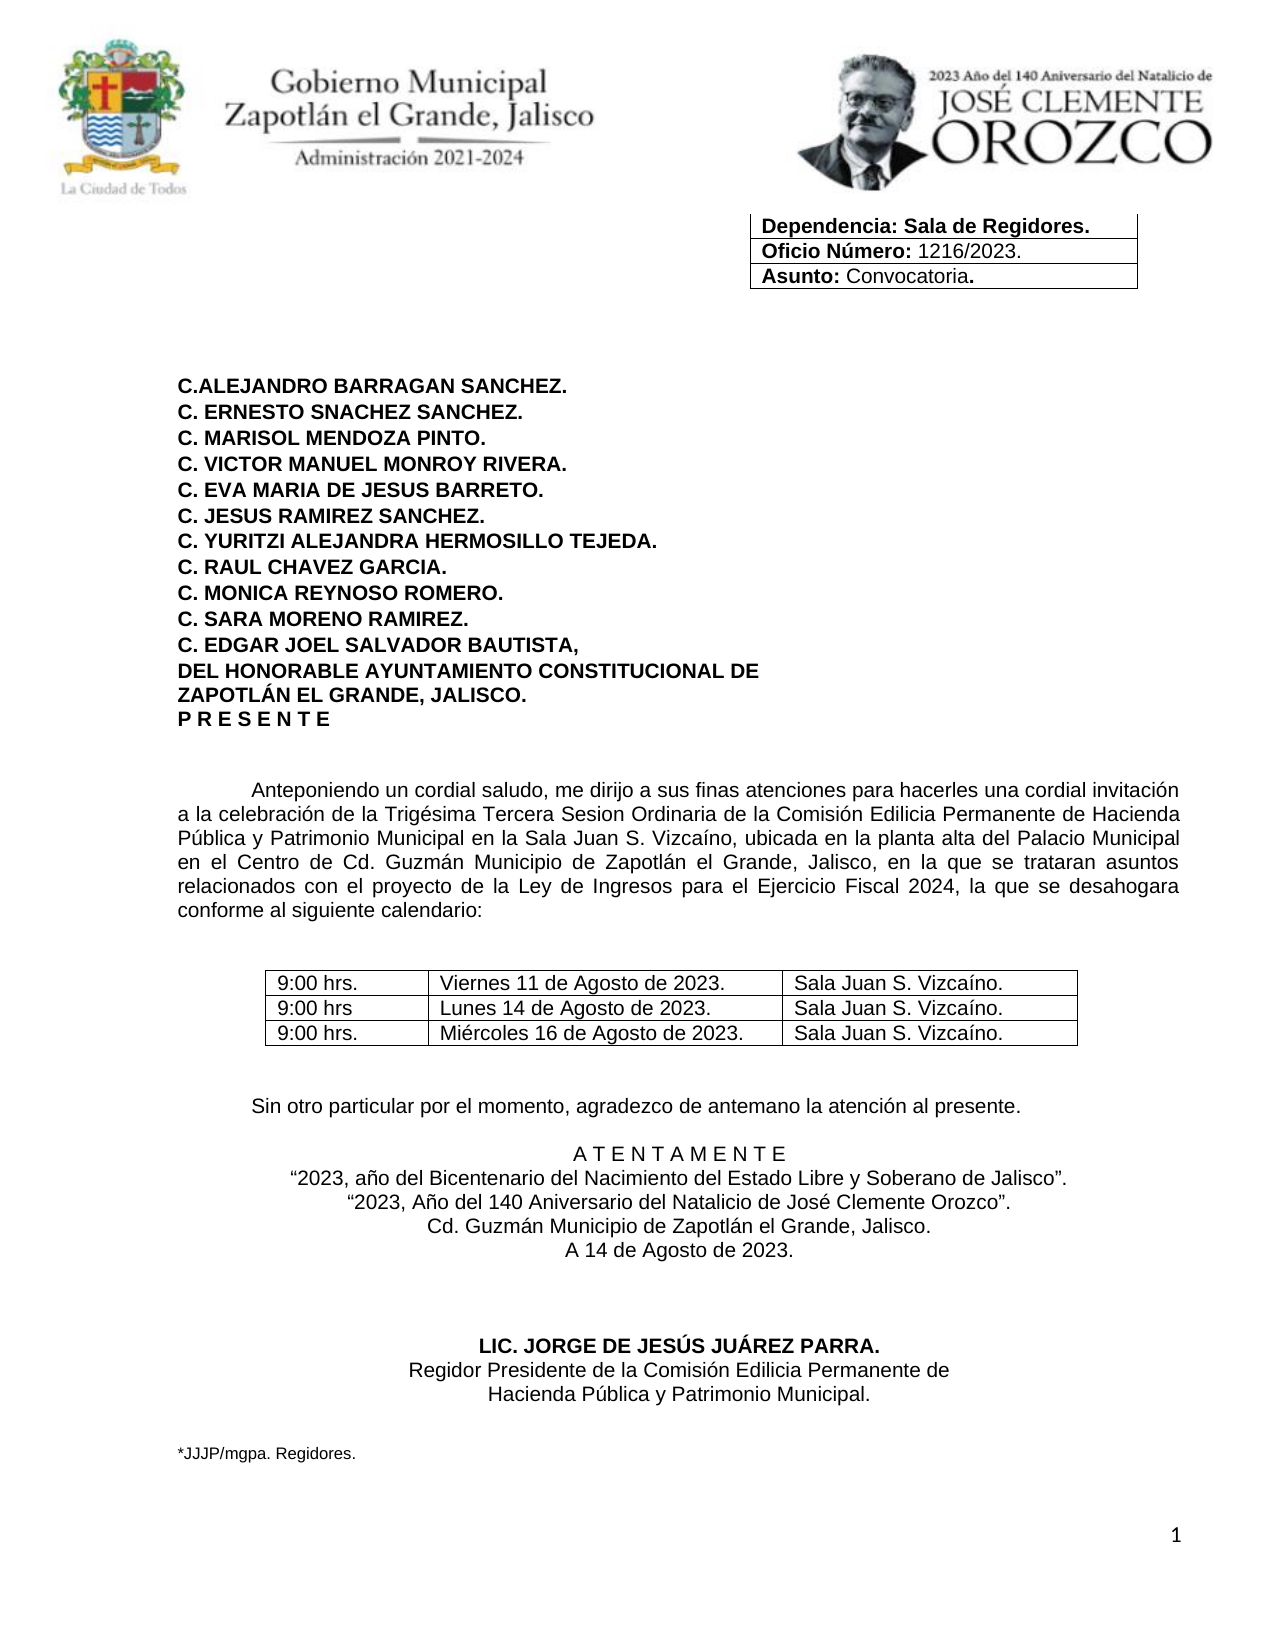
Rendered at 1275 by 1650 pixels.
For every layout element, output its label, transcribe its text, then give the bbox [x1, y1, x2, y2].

text ZAPOTLÁN EL GRANDE, JALISCO. [177, 682, 1181, 706]
text DEL HONORABLE AYUNTAMIENTO CONSTITUCIONAL DE [177, 658, 1181, 682]
text LIC. JORGE DE JESÚS JUÁREZ PARRA. [177, 1333, 1181, 1357]
table_header Sala Juan S. Vizcaíno. [783, 971, 1077, 995]
text *JJJP/mgpa. Regidores. [177, 1444, 1181, 1463]
text Regidor Presidente de la Comisión Edilicia Permanente de [177, 1357, 1181, 1381]
text Sin otro particular por el momento, agradezco de antemano la atención al presente. [177, 1094, 1181, 1118]
text C. YURITZI ALEJANDRA HERMOSILLO TEJEDA. [177, 529, 1181, 553]
text C. EDGAR JOEL SALVADOR BAUTISTA, [177, 633, 1181, 657]
text “2023, año del Bicentenario del Nacimiento del Estado Libre y Soberano de Jalisco”. [177, 1166, 1181, 1190]
text C. ERNESTO SNACHEZ SANCHEZ. [177, 400, 1181, 424]
table_cell 9:00 hrs [266, 996, 428, 1020]
text C. JESUS RAMIREZ SANCHEZ. [177, 503, 1181, 527]
picture [0, 15, 1268, 214]
table_cell Lunes 14 de Agosto de 2023. [429, 996, 782, 1020]
table_cell Miércoles 16 de Agosto de 2023. [429, 1021, 782, 1045]
text “2023, Año del 140 Aniversario del Natalicio de José Clemente Orozco”. [177, 1190, 1181, 1214]
table_header Viernes 11 de Agosto de 2023. [429, 971, 782, 995]
table_header Dependencia: Sala de Regidores. [751, 214, 1137, 238]
text Hacienda Pública y Patrimonio Municipal. [177, 1381, 1181, 1405]
text C. SARA MORENO RAMIREZ. [177, 607, 1181, 631]
table_header 9:00 hrs. [266, 971, 428, 995]
text C. EVA MARIA DE JESUS BARRETO. [177, 478, 1181, 502]
text Cd. Guzmán Municipio de Zapotlán el Grande, Jalisco. [177, 1214, 1181, 1238]
text C. MARISOL MENDOZA PINTO. [177, 426, 1181, 450]
text C. VICTOR MANUEL MONROY RIVERA. [177, 452, 1181, 476]
table_cell Asunto: Convocatoria. [751, 264, 1137, 288]
table_cell Sala Juan S. Vizcaíno. [783, 996, 1077, 1020]
text C. RAUL CHAVEZ GARCIA. [177, 555, 1181, 579]
table_cell Sala Juan S. Vizcaíno. [783, 1021, 1077, 1045]
text Anteponiendo un cordial saludo, me dirijo a sus finas atenciones para hacerles una cordial invitación a la celebración de la Trigésima Tercera Sesion Ordinaria de la Comisión Edilicia Permanente de Hacienda Pública y Patrimonio Municipal en la Sala Juan S. Vizcaíno, ubicada en la planta alta del Palacio Municipal en el Centro de Cd. Guzmán Municipio de Zapotlán el Grande, Jalisco, en la que se trataran asuntos relacionados con el proyecto de la Ley de Ingresos para el Ejercicio Fiscal 2024, la que se desahogara conforme al siguiente calendario: [177, 778, 1181, 922]
text C. MONICA REYNOSO ROMERO. [177, 581, 1181, 605]
text A T E N T A M E N T E [177, 1142, 1181, 1166]
table_cell 9:00 hrs. [266, 1021, 428, 1045]
text A 14 de Agosto de 2023. [177, 1238, 1181, 1262]
text C.ALEJANDRO BARRAGAN SANCHEZ. [177, 374, 1181, 398]
table_cell Oficio Número: 1216/2023. [751, 239, 1137, 263]
text P R E S E N T E [177, 706, 1181, 730]
